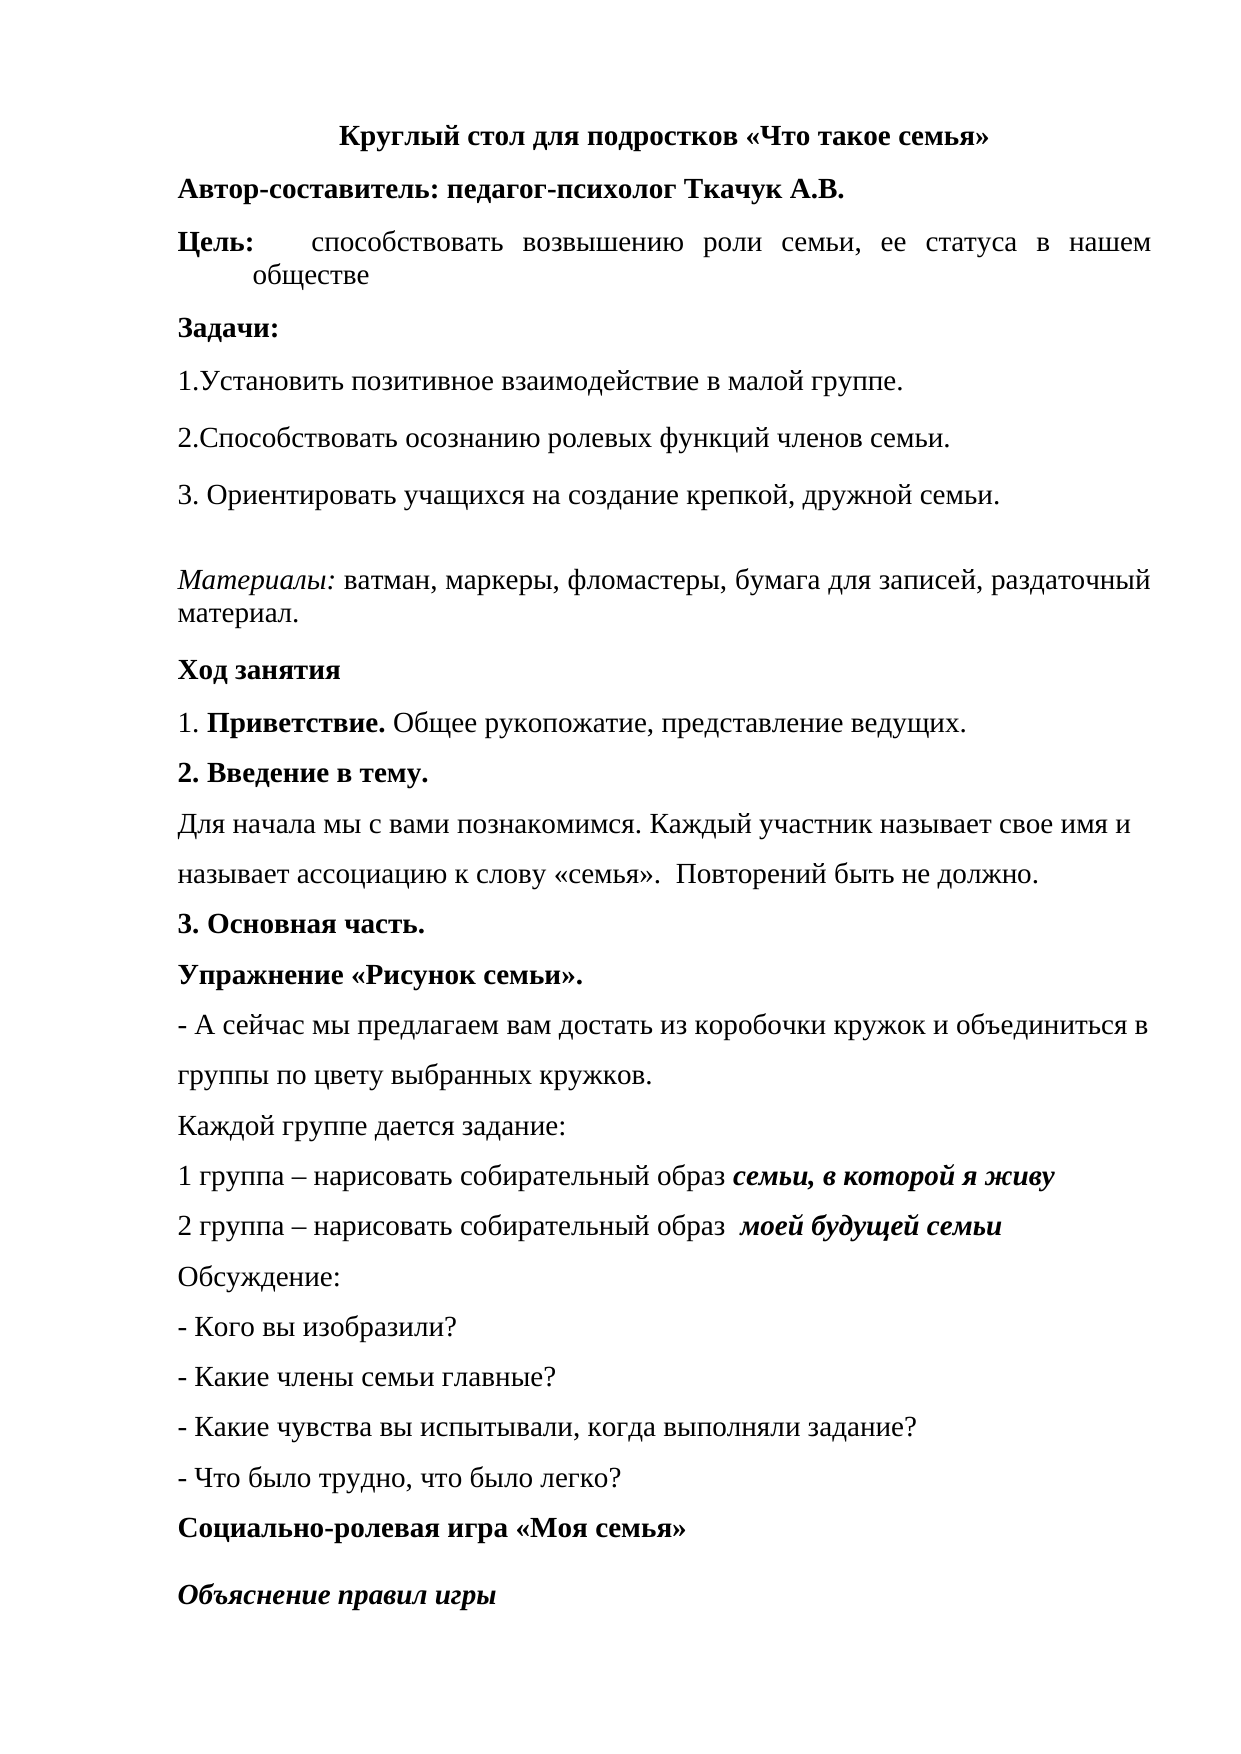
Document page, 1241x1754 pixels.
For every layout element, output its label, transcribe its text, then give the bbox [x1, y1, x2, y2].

text Ход занятия [177, 652, 1152, 686]
list Социально-ролевая игра «Моя семья» [177, 1510, 1152, 1544]
list - Какие члены семьи главные? [177, 1359, 1152, 1393]
text Материалы: ватман, маркеры, фломастеры, бумага для записей, раздаточный материал. [177, 562, 1152, 629]
list Каждой группе дается задание: [177, 1108, 1152, 1141]
list - Кого вы изобразили? [177, 1309, 1152, 1342]
list Для начала мы с вами познакомимся. Каждый участник называет свое имя и называет ассоциацию к слову «семья». Повторений быть не должно. [177, 806, 1152, 890]
text Цель: способствовать возвышению роли семьи, ее статуса в нашем обществе [177, 224, 1152, 291]
list 2 группа – нарисовать собирательный образ моей будущей семьи [177, 1208, 1152, 1242]
text 3. Ориентировать учащихся на создание крепкой, дружной семьи. [177, 477, 1152, 510]
list Введение в тему. [177, 756, 1152, 789]
list - А сейчас мы предлагаем вам достать из коробочки кружок и объединиться в группы по цвету выбранных кружков. [177, 1007, 1152, 1091]
list Основная часть. [177, 906, 1152, 940]
list Приветствие. Общее рукопожатие, представление ведущих. [177, 705, 1152, 739]
list Упражнение «Рисунок семьи». [177, 957, 1152, 990]
text Автор-составитель: педагог-психолог Ткачук А.В. [177, 171, 1152, 204]
list - Какие чувства вы испытывали, когда выполняли задание? [177, 1409, 1152, 1443]
text Объяснение правил игры [177, 1577, 1152, 1611]
text Задачи: [177, 310, 1152, 344]
text 1.Установить позитивное взаимодействие в малой группе. [177, 363, 1152, 396]
text 2.Способствовать осознанию ролевых функций членов семьи. [177, 420, 1152, 453]
list 1 группа – нарисовать собирательный образ семьи, в которой я живу [177, 1158, 1152, 1192]
text Круглый стол для подростков «Что такое семья» [177, 118, 1152, 152]
list - Что было трудно, что было легко? [177, 1460, 1152, 1493]
list Обсуждение: [177, 1259, 1152, 1292]
